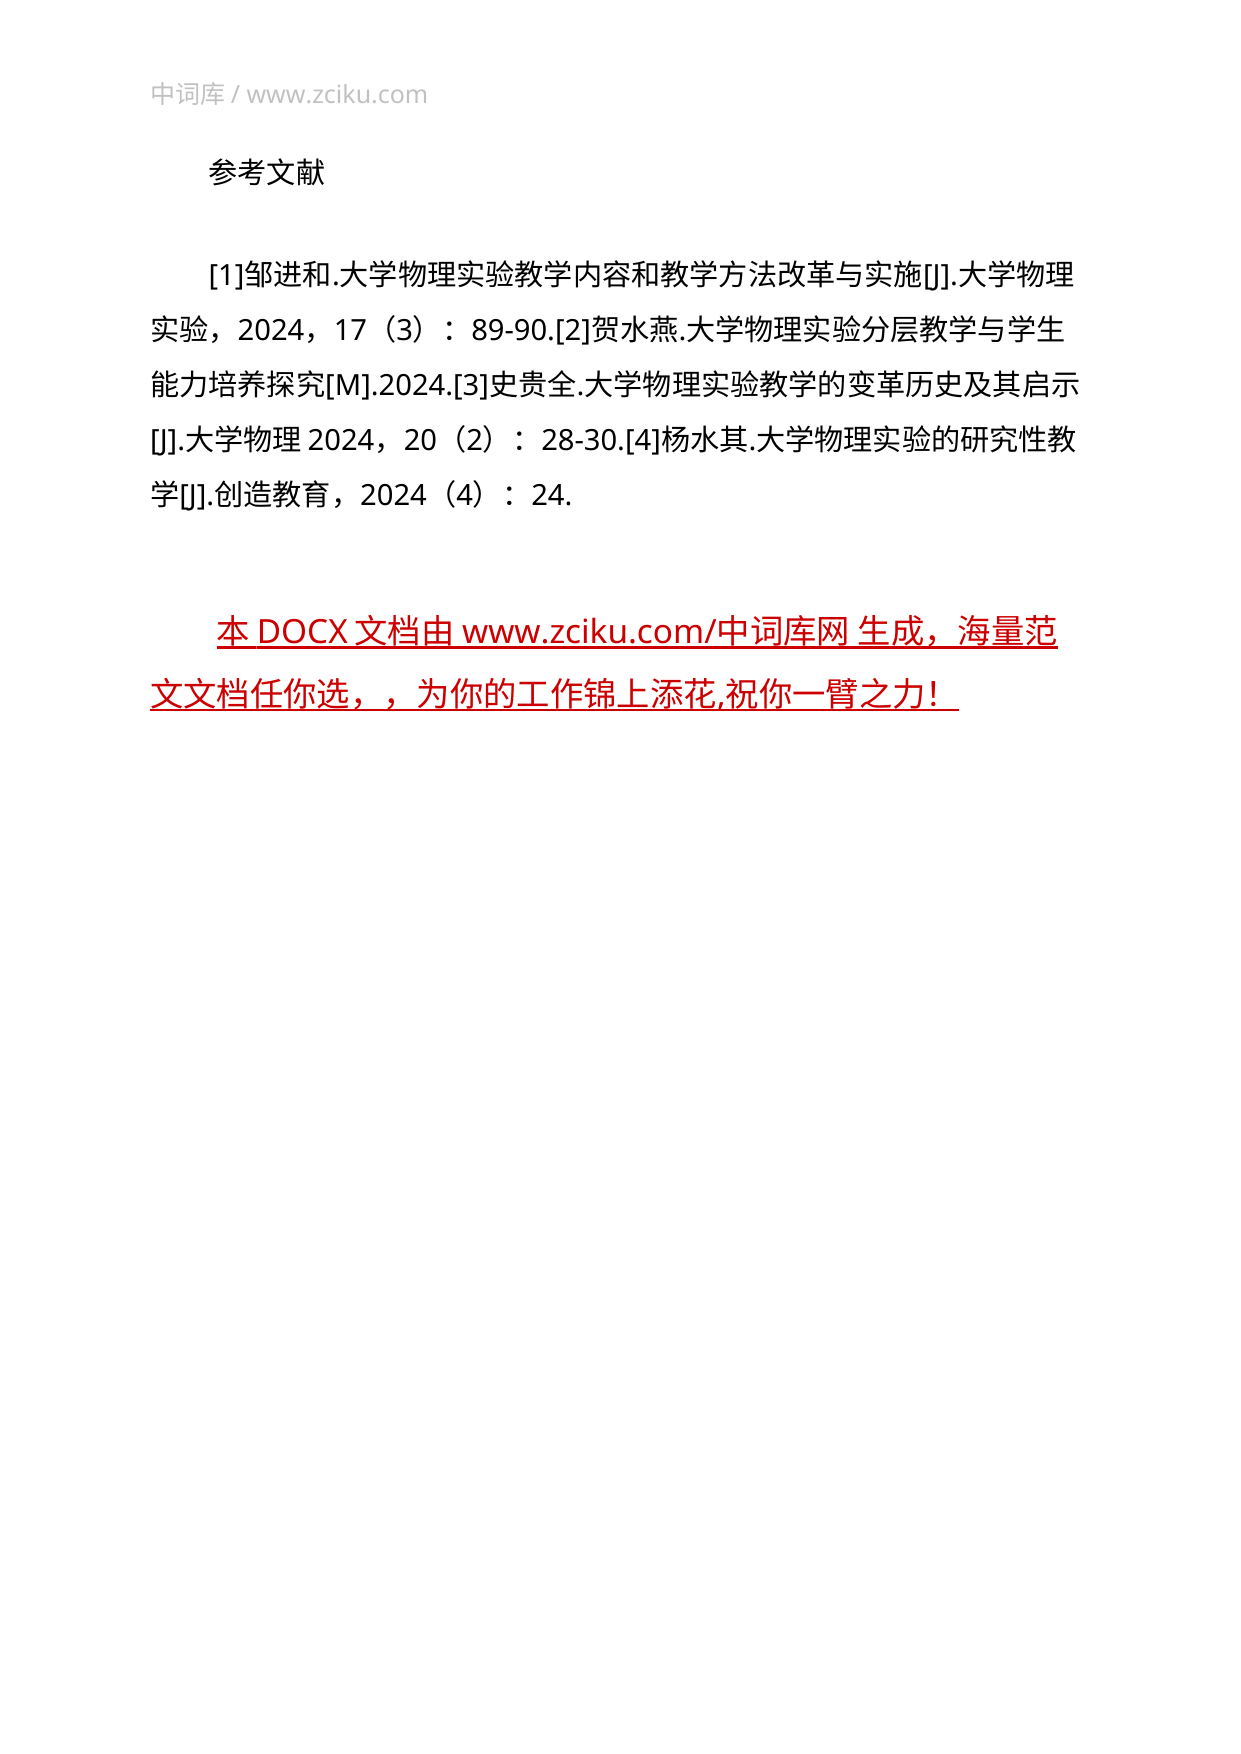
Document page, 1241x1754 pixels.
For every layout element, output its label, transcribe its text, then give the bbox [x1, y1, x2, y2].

text 本DOCX文档由 www.zciku.com/中词库网 生成，海量范文文档任你选，，为你的工作锦上添花,祝你一臂之力！ [150, 605, 1090, 716]
text [1]邹进和.大学物理实验教学内容和教学方法改革与实施[J].大学物理实验，2024，17（3）：89-90.[2]贺水燕.大学物理实验分层教学与学生能力培养探究[M].2024.[3]史贵全.大学物理实验教学的变革历史及其启示[J].大学物理2024，20（2）：28-30.[4]杨水其.大学物理实验的研究性教学[J].创造教育，2024（4）：24. [150, 252, 1090, 514]
text 参考文献 [150, 150, 1090, 192]
